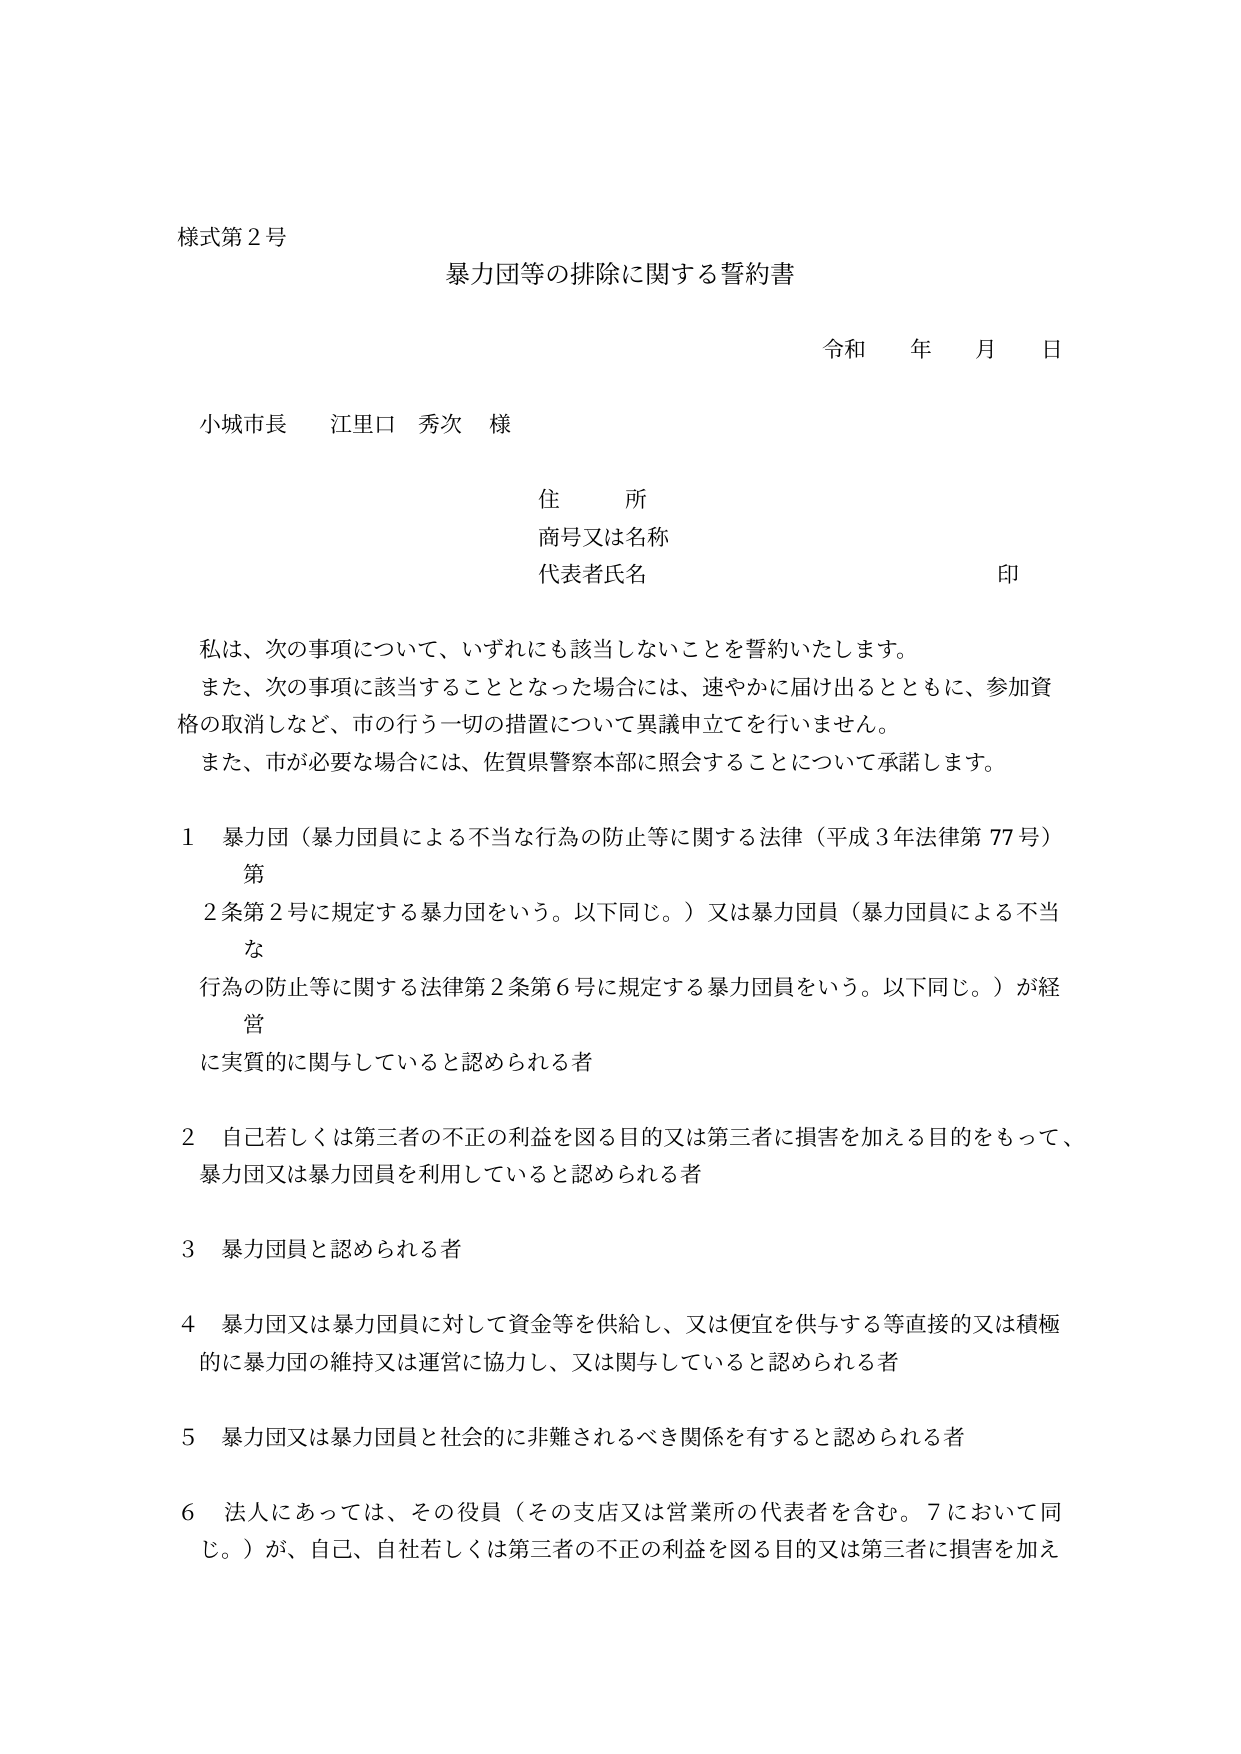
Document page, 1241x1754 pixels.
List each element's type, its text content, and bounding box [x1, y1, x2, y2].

text 令和 年 月 日 [177, 329, 1063, 367]
text また、次の事項に該当することとなった場合には、速やかに届け出るとともに、参加資 [177, 667, 1063, 704]
text に実質的に関与していると認められる者 [199, 1042, 1063, 1079]
text 小城市長 江里口 秀次 様 [177, 404, 1063, 442]
text 行為の防止等に関する法律第２条第６号に規定する暴力団員をいう。以下同じ。）が経営 [199, 967, 1063, 1042]
text 住 所 [243, 479, 1063, 517]
text ４ 暴力団又は暴力団員に対して資金等を供給し、又は便宜を供与する等直接的又は積極的に暴力団の維持又は運営に協力し、又は関与していると認められる者 [177, 1304, 1063, 1379]
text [177, 1492, 1063, 1567]
text ３ 暴力団員と認められる者 [177, 1229, 1063, 1267]
text １ 暴力団（暴力団員による不当な行為の防止等に関する法律（平成３年法律第77号）第 [177, 817, 1063, 892]
text ２条第２号に規定する暴力団をいう。以下同じ。）又は暴力団員（暴力団員による不当な [199, 892, 1063, 967]
text 代表者氏名 印 [243, 554, 1063, 592]
text 商号又は名称 [243, 517, 1063, 554]
text 格の取消しなど、市の行う一切の措置について異議申立てを行いません。 [177, 704, 1063, 742]
text 暴力団等の排除に関する誓約書 [177, 254, 1063, 292]
text ５ 暴力団又は暴力団員と社会的に非難されるべき関係を有すると認められる者 [177, 1417, 1063, 1454]
text 私は、次の事項について、いずれにも該当しないことを誓約いたします。 [177, 629, 1063, 667]
text 様式第２号 [177, 217, 1063, 254]
text ２ 自己若しくは第三者の不正の利益を図る目的又は第三者に損害を加える目的をもって、暴力団又は暴力団員を利用していると認められる者 [177, 1117, 1063, 1192]
text また、市が必要な場合には、佐賀県警察本部に照会することについて承諾します。 [177, 742, 1063, 779]
